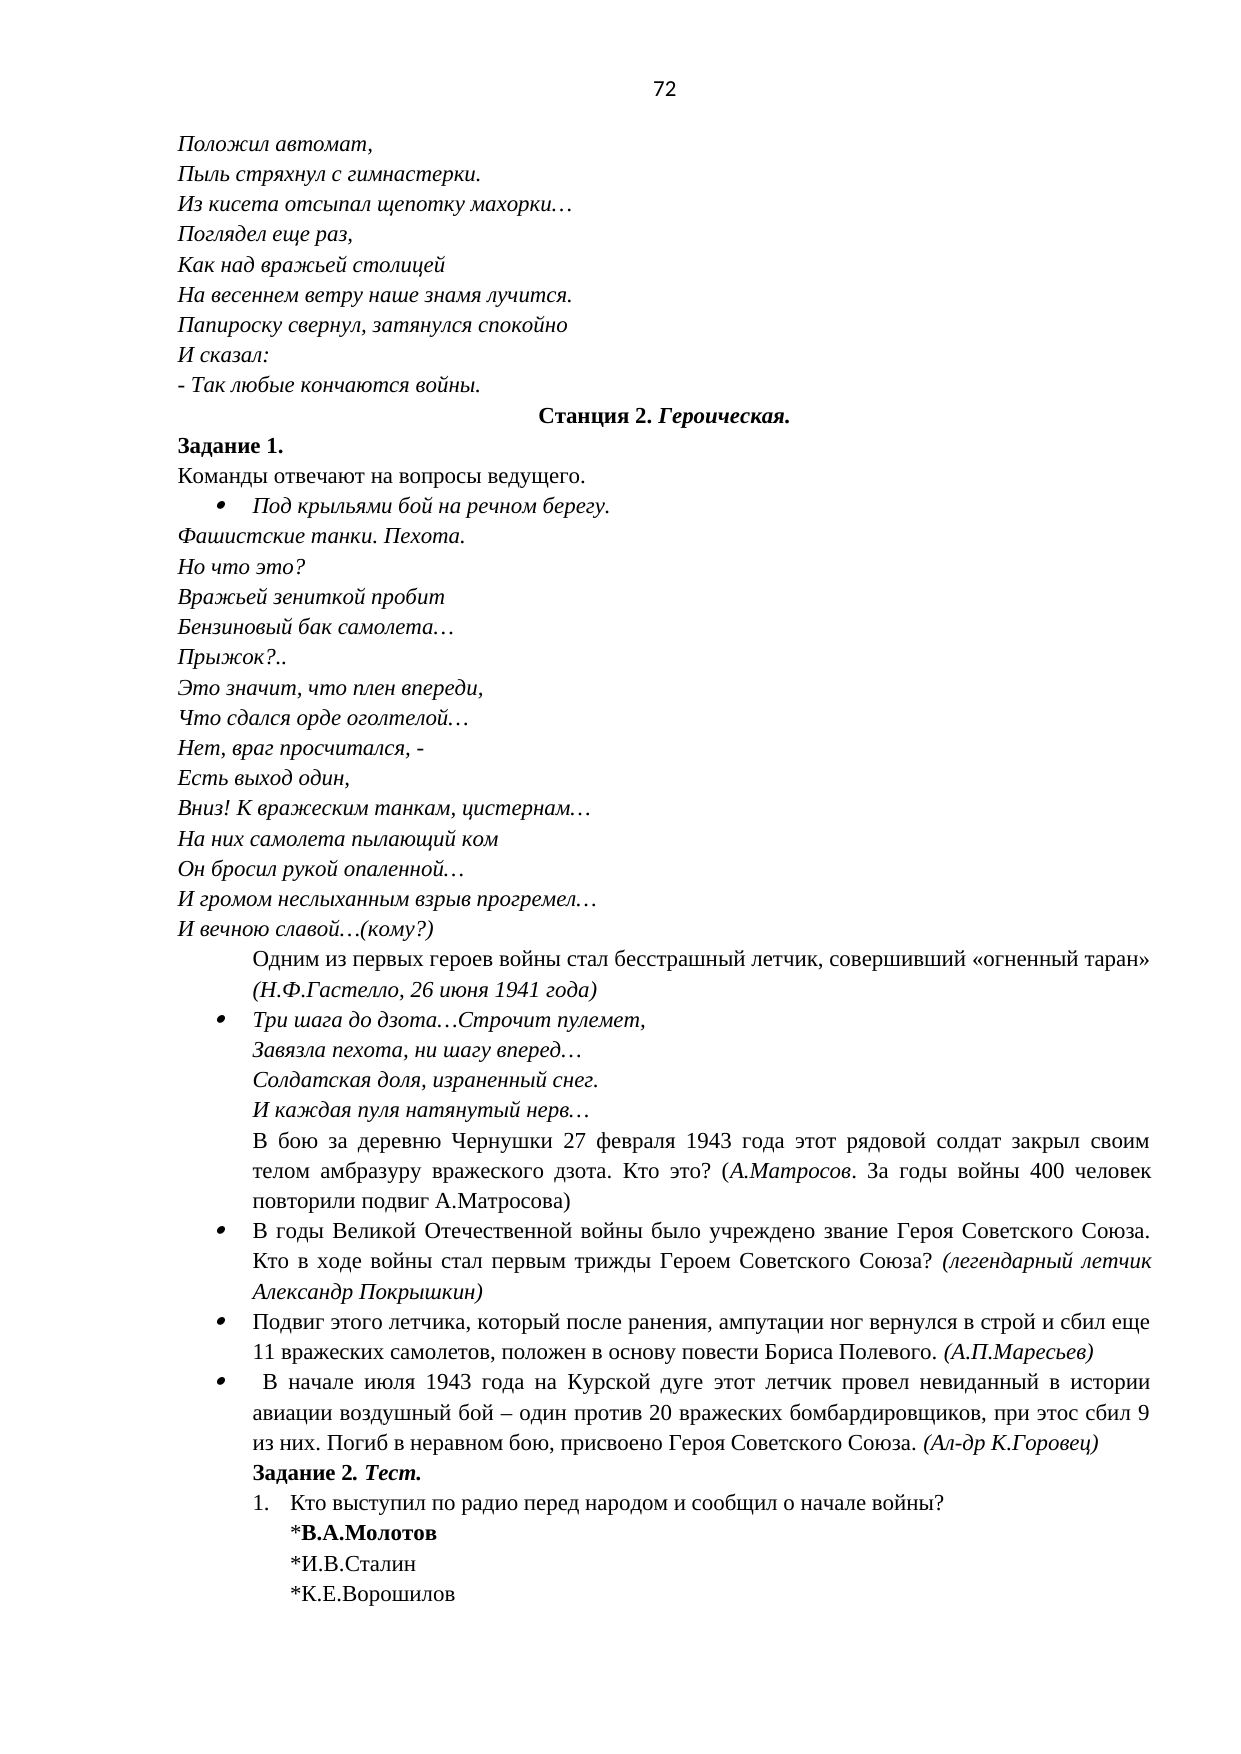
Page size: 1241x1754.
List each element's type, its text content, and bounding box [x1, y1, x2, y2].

text Вниз! К вражеским танкам, цистернам… [177, 794, 1152, 821]
list Кто выступил по радио перед народом и сообщил о начале войны? [252, 1489, 1152, 1516]
text Папироску свернул, затянулся спокойно [177, 311, 1152, 337]
list *В.А.Молотов [290, 1519, 1152, 1546]
list Солдатская доля, израненный снег. [252, 1066, 1152, 1093]
text Станция 2. Героическая. [177, 402, 1152, 428]
list И каждая пуля натянутый нерв… [252, 1096, 1152, 1123]
text Поглядел еще раз, [177, 220, 1152, 247]
list Завязла пехота, ни шагу вперед… [252, 1036, 1152, 1062]
list Одним из первых героев войны стал бесстрашный летчик, совершивший «огненный таран» (Н.Ф.Гастелло, 26 июня 1941 года) [252, 945, 1152, 1002]
text Это значит, что плен впереди, [177, 673, 1152, 700]
text И вечною славой…(кому?) [177, 915, 1152, 942]
text Он бросил рукой опаленной… [177, 855, 1152, 881]
text Бензиновый бак самолета… [177, 613, 1152, 639]
text Вражьей зениткой пробит [177, 583, 1152, 609]
list В годы Великой Отечественной войны было учреждено звание Героя Советского Союза. Кто в ходе войны стал первым трижды Героем Советского Союза? (легендарный летчик Александр Покрышкин) [215, 1217, 1152, 1304]
list *И.В.Сталин [290, 1549, 1152, 1576]
text Нет, враг просчитался, - [177, 734, 1152, 760]
text Фашистские танки. Пехота. [177, 522, 1152, 549]
list Задание 2. Тест. [252, 1459, 1152, 1485]
text Положил автомат, [177, 130, 1152, 156]
text Задание 1. [177, 432, 1152, 458]
text Что сдался орде оголтелой… [177, 704, 1152, 730]
text На весеннем ветру наше знамя лучится. [177, 281, 1152, 307]
text Пыль стряхнул с гимнастерки. [177, 160, 1152, 186]
text Есть выход один, [177, 764, 1152, 791]
text Прыжок?.. [177, 643, 1152, 670]
text На них самолета пылающий ком [177, 824, 1152, 851]
text Но что это? [177, 553, 1152, 579]
list Три шага до дзота…Строчит пулемет, [215, 1006, 1152, 1032]
text Как над вражьей столицей [177, 251, 1152, 277]
list В бою за деревню Чернушки 27 февраля 1943 года этот рядовой солдат закрыл своим телом амбразуру вражеского дзота. Кто это? (А.Матросов. За годы войны 400 человек повторили подвиг А.Матросова) [252, 1127, 1152, 1213]
text И громом неслыханным взрыв прогремел… [177, 885, 1152, 911]
list *К.Е.Ворошилов [290, 1580, 1152, 1606]
text Из кисета отсыпал щепотку махорки… [177, 190, 1152, 217]
text И сказал: [177, 341, 1152, 368]
list В начале июля 1943 года на Курской дуге этот летчик провел невиданный в истории авиации воздушный бой – один против 20 вражеских бомбардировщиков, при этос сбил 9 из них. Погиб в неравном бою, присвоено Героя Советского Союза. (Ал-др К.Горовец) [215, 1368, 1152, 1455]
list Подвиг этого летчика, который после ранения, ампутации ног вернулся в строй и сбил еще 11 вражеских самолетов, положен в основу повести Бориса Полевого. (А.П.Маресьев) [215, 1308, 1152, 1364]
text Команды отвечают на вопросы ведущего. [177, 462, 1152, 488]
text - Так любые кончаются войны. [177, 371, 1152, 398]
list Под крыльями бой на речном берегу. [215, 492, 1152, 519]
